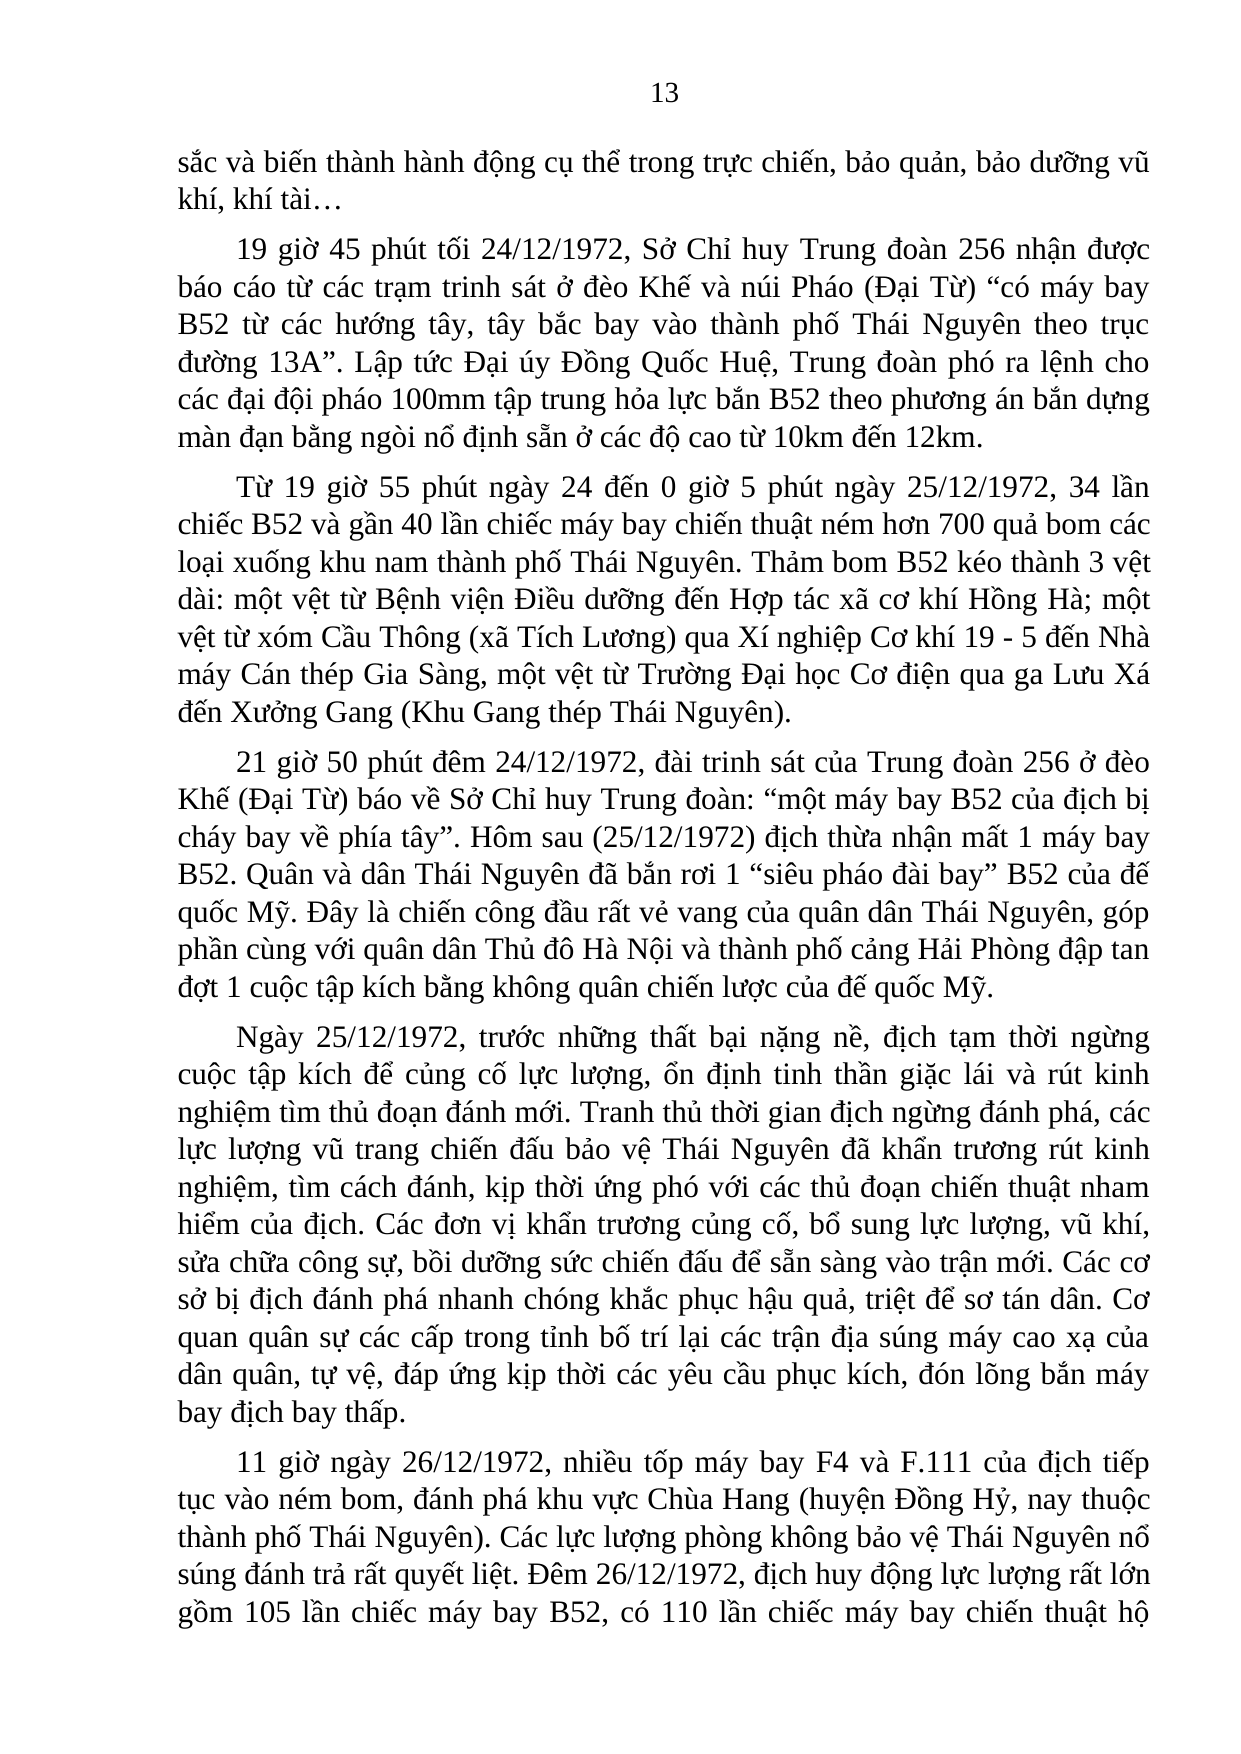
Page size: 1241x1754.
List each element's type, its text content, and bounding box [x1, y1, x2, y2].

text 21 giờ 50 phút đêm 24/12/1972, đài trinh sát của Trung đoàn 256 ở đèo Khế (Đại Từ) báo về Sở Chỉ huy Trung đoàn: “một máy bay B52 của địch bị cháy bay về phía tây”. Hôm sau (25/12/1972) địch thừa nhận mất 1 máy bay B52. Quân và dân Thái Nguyên đã bắn rơi 1 “siêu pháo đài bay” B52 của đế quốc Mỹ. Đây là chiến công đầu rất vẻ vang của quân dân Thái Nguyên, góp phần cùng với quân dân Thủ đô Hà Nội và thành phố cảng Hải Phòng đập tan đợt 1 cuộc tập kích bằng không quân chiến lược của đế quốc Mỹ. [177, 742, 1152, 1004]
text 19 giờ 45 phút tối 24/12/1972, Sở Chỉ huy Trung đoàn 256 nhận được báo cáo từ các trạm trinh sát ở đèo Khế và núi Pháo (Đại Từ) “có máy bay B52 từ các hướng tây, tây bắc bay vào thành phố Thái Nguyên theo trục đường 13A”. Lập tức Đại úy Đồng Quốc Huệ, Trung đoàn phó ra lệnh cho các đại đội pháo 100mm tập trung hỏa lực bắn B52 theo phương án bắn dựng màn đạn bằng ngòi nổ định sẵn ở các độ cao từ 10km đến 12km. [177, 229, 1152, 454]
text Ngày 25/12/1972, trước những thất bại nặng nề, địch tạm thời ngừng cuộc tập kích để củng cố lực lượng, ổn định tinh thần giặc lái và rút kinh nghiệm tìm thủ đoạn đánh mới. Tranh thủ thời gian địch ngừng đánh phá, các lực lượng vũ trang chiến đấu bảo vệ Thái Nguyên đã khẩn trương rút kinh nghiệm, tìm cách đánh, kịp thời ứng phó với các thủ đoạn chiến thuật nham hiểm của địch. Các đơn vị khẩn trương củng cố, bổ sung lực lượng, vũ khí, sửa chữa công sự, bồi dưỡng sức chiến đấu để sẵn sàng vào trận mới. Các cơ sở bị địch đánh phá nhanh chóng khắc phục hậu quả, triệt để sơ tán dân. Cơ quan quân sự các cấp trong tỉnh bố trí lại các trận địa súng máy cao xạ của dân quân, tự vệ, đáp ứng kịp thời các yêu cầu phục kích, đón lõng bắn máy bay địch bay thấp. [177, 1017, 1152, 1429]
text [177, 1442, 1152, 1629]
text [177, 142, 1152, 217]
text Từ 19 giờ 55 phút ngày 24 đến 0 giờ 5 phút ngày 25/12/1972, 34 lần chiếc B52 và gần 40 lần chiếc máy bay chiến thuật ném hơn 700 quả bom các loại xuống khu nam thành phố Thái Nguyên. Thảm bom B52 kéo thành 3 vệt dài: một vệt từ Bệnh viện Điều dưỡng đến Hợp tác xã cơ khí Hồng Hà; một vệt từ xóm Cầu Thông (xã Tích Lương) qua Xí nghiệp Cơ khí 19 - 5 đến Nhà máy Cán thép Gia Sàng, một vệt từ Trường Đại học Cơ điện qua ga Lưu Xá đến Xưởng Gang (Khu Gang thép Thái Nguyên). [177, 467, 1152, 729]
